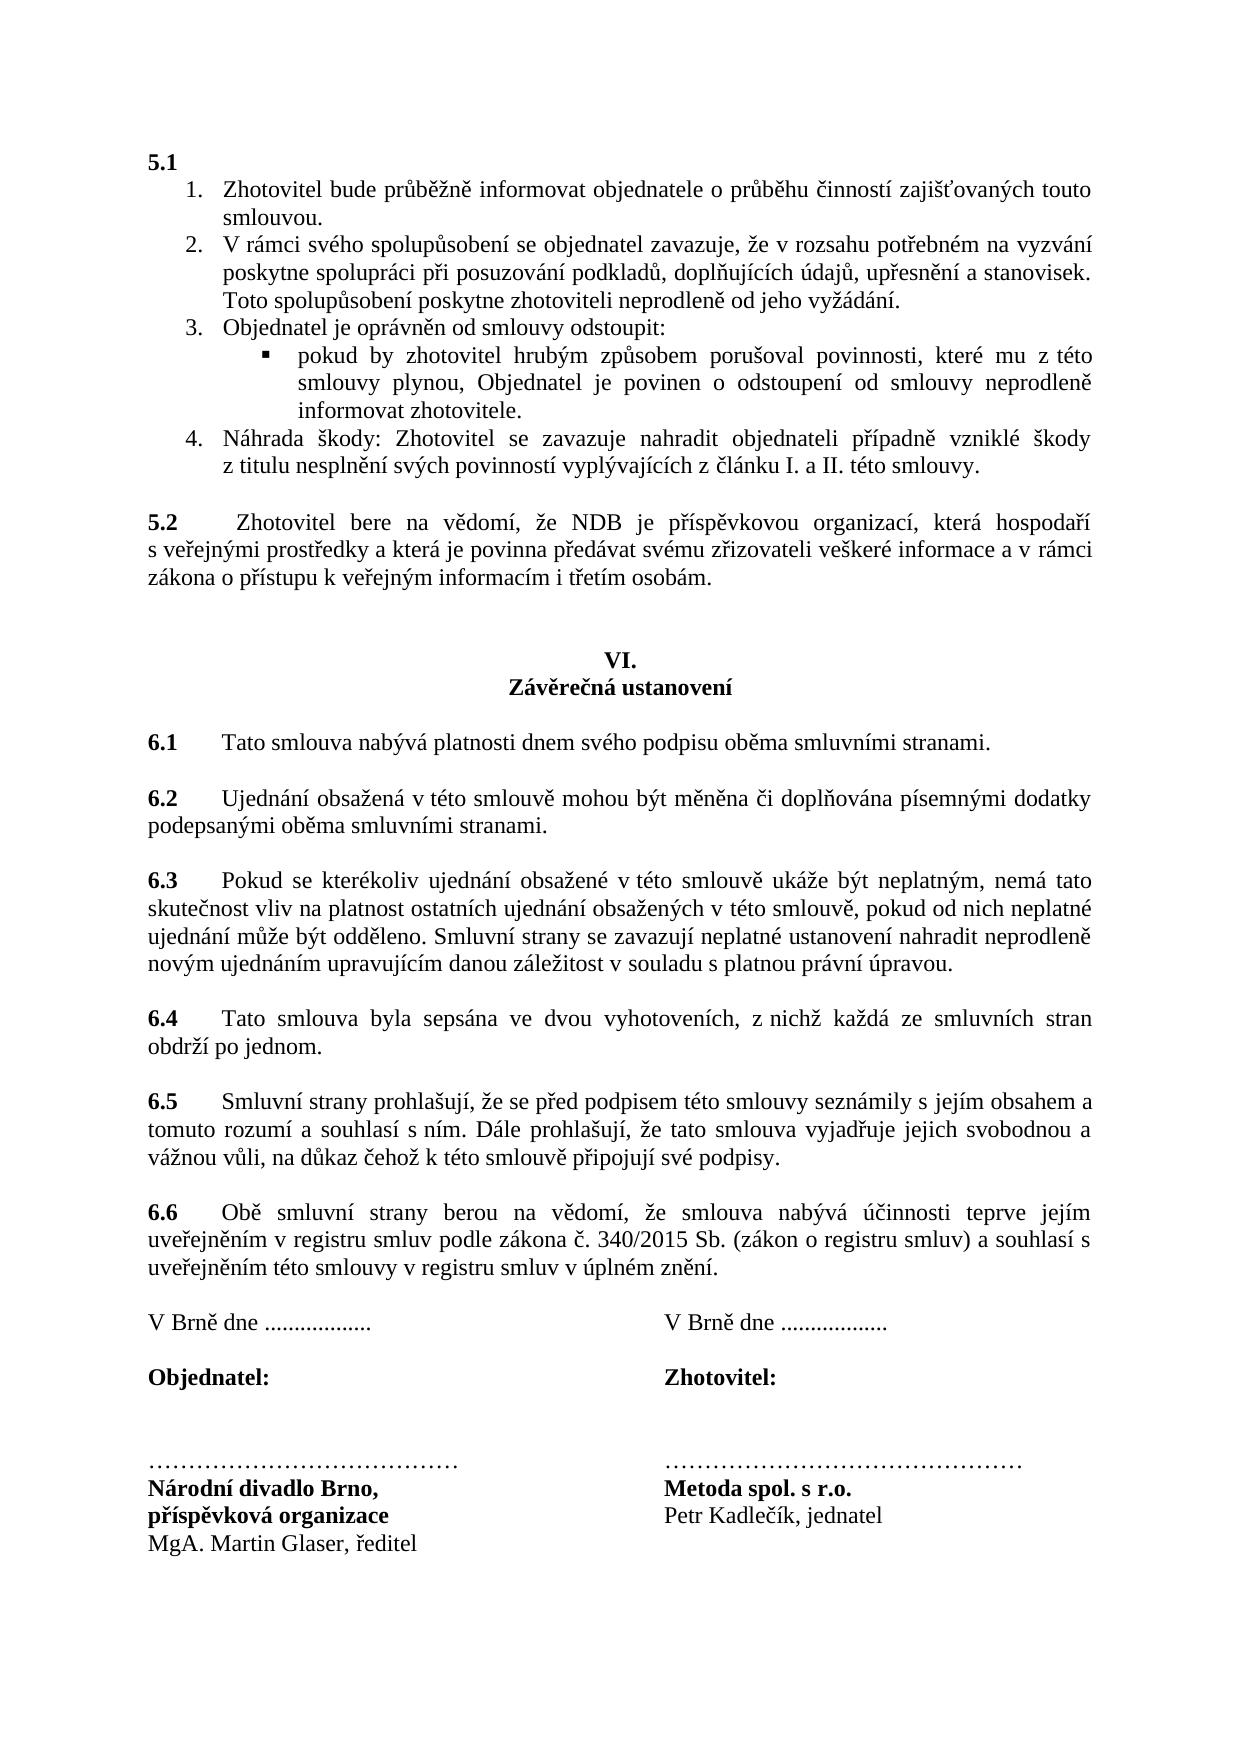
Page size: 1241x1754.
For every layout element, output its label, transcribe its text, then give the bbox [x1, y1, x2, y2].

text Závěrečná ustanovení [148, 673, 1093, 701]
text Národní divadlo Brno, Metoda spol. s r.o. [148, 1474, 1093, 1501]
text VI. [148, 646, 1093, 673]
list Zhotovitel bude průběžně informovat objednatele o průběhu činností zajišťovaných touto smlouvou. [185, 175, 1093, 230]
text 5.1 [148, 148, 1093, 175]
list pokud by zhotovitel hrubým způsobem porušoval povinnosti, které mu z této smlouvy plynou, Objednatel je povinen o odstoupení od smlouvy neprodleně informovat zhotovitele. [260, 341, 1093, 424]
list Náhrada škody: Zhotovitel se zavazuje nahradit objednateli případně vzniklé škody z titulu nesplnění svých povinností vyplývajících z článku I. a II. této smlouvy. [185, 424, 1093, 479]
list V rámci svého spolupůsobení se objednatel zavazuje, že v rozsahu potřebném na vyzvání poskytne spolupráci při posuzování podkladů, doplňujících údajů, upřesnění a stanovisek. Toto spolupůsobení poskytne zhotoviteli neprodleně od jeho vyžádání. [185, 230, 1093, 313]
text 6.1 Tato smlouva nabývá platnosti dnem svého podpisu oběma smluvními stranami. [148, 728, 1093, 756]
text 6.4 Tato smlouva byla sepsána ve dvou vyhotoveních, z nichž každá ze smluvních stran obdrží po jednom. [148, 1004, 1093, 1060]
text 5.2 Zhotovitel bere na vědomí, že NDB je příspěvkovou organizací, která hospodaří s veřejnými prostředky a která je povinna předávat svému zřizovateli veškeré informace a v rámci zákona o přístupu k veřejným informacím i třetím osobám. [148, 508, 1093, 590]
list Objednatel je oprávněn od smlouvy odstoupit: [185, 313, 1093, 341]
text 6.5 Smluvní strany prohlašují, že se před podpisem této smlouvy seznámily s jejím obsahem a tomuto rozumí a souhlasí s ním. Dále prohlašují, že tato smlouva vyjadřuje jejich svobodnou a vážnou vůli, na důkaz čehož k této smlouvě připojují své podpisy. [148, 1087, 1093, 1170]
text V Brně dne .................. V Brně dne .................. [148, 1308, 1093, 1336]
text 6.3 Pokud se kterékoliv ujednání obsažené v této smlouvě ukáže být neplatným, nemá tato skutečnost vliv na platnost ostatních ujednání obsažených v této smlouvě, pokud od nich neplatné ujednání může být odděleno. Smluvní strany se zavazují neplatné ustanovení nahradit neprodleně novým ujednáním upravujícím danou záležitost v souladu s platnou právní úpravou. [148, 866, 1093, 977]
text příspěvková organizace Petr Kadlečík, jednatel [148, 1501, 1093, 1529]
text 6.2 Ujednání obsažená v této smlouvě mohou být měněna či doplňována písemnými dodatky podepsanými oběma smluvními stranami. [148, 784, 1093, 839]
text MgA. Martin Glaser, ředitel [148, 1529, 1093, 1557]
text ………………………………… ……………………………………… [148, 1446, 1093, 1474]
text Objednatel: Zhotovitel: [148, 1363, 1093, 1391]
text 6.6 Obě smluvní strany berou na vědomí, že smlouva nabývá účinnosti teprve jejím uveřejněním v registru smluv podle zákona č. 340/2015 Sb. (zákon o registru smluv) a souhlasí s uveřejněním této smlouvy v registru smluv v úplném znění. [148, 1198, 1093, 1281]
